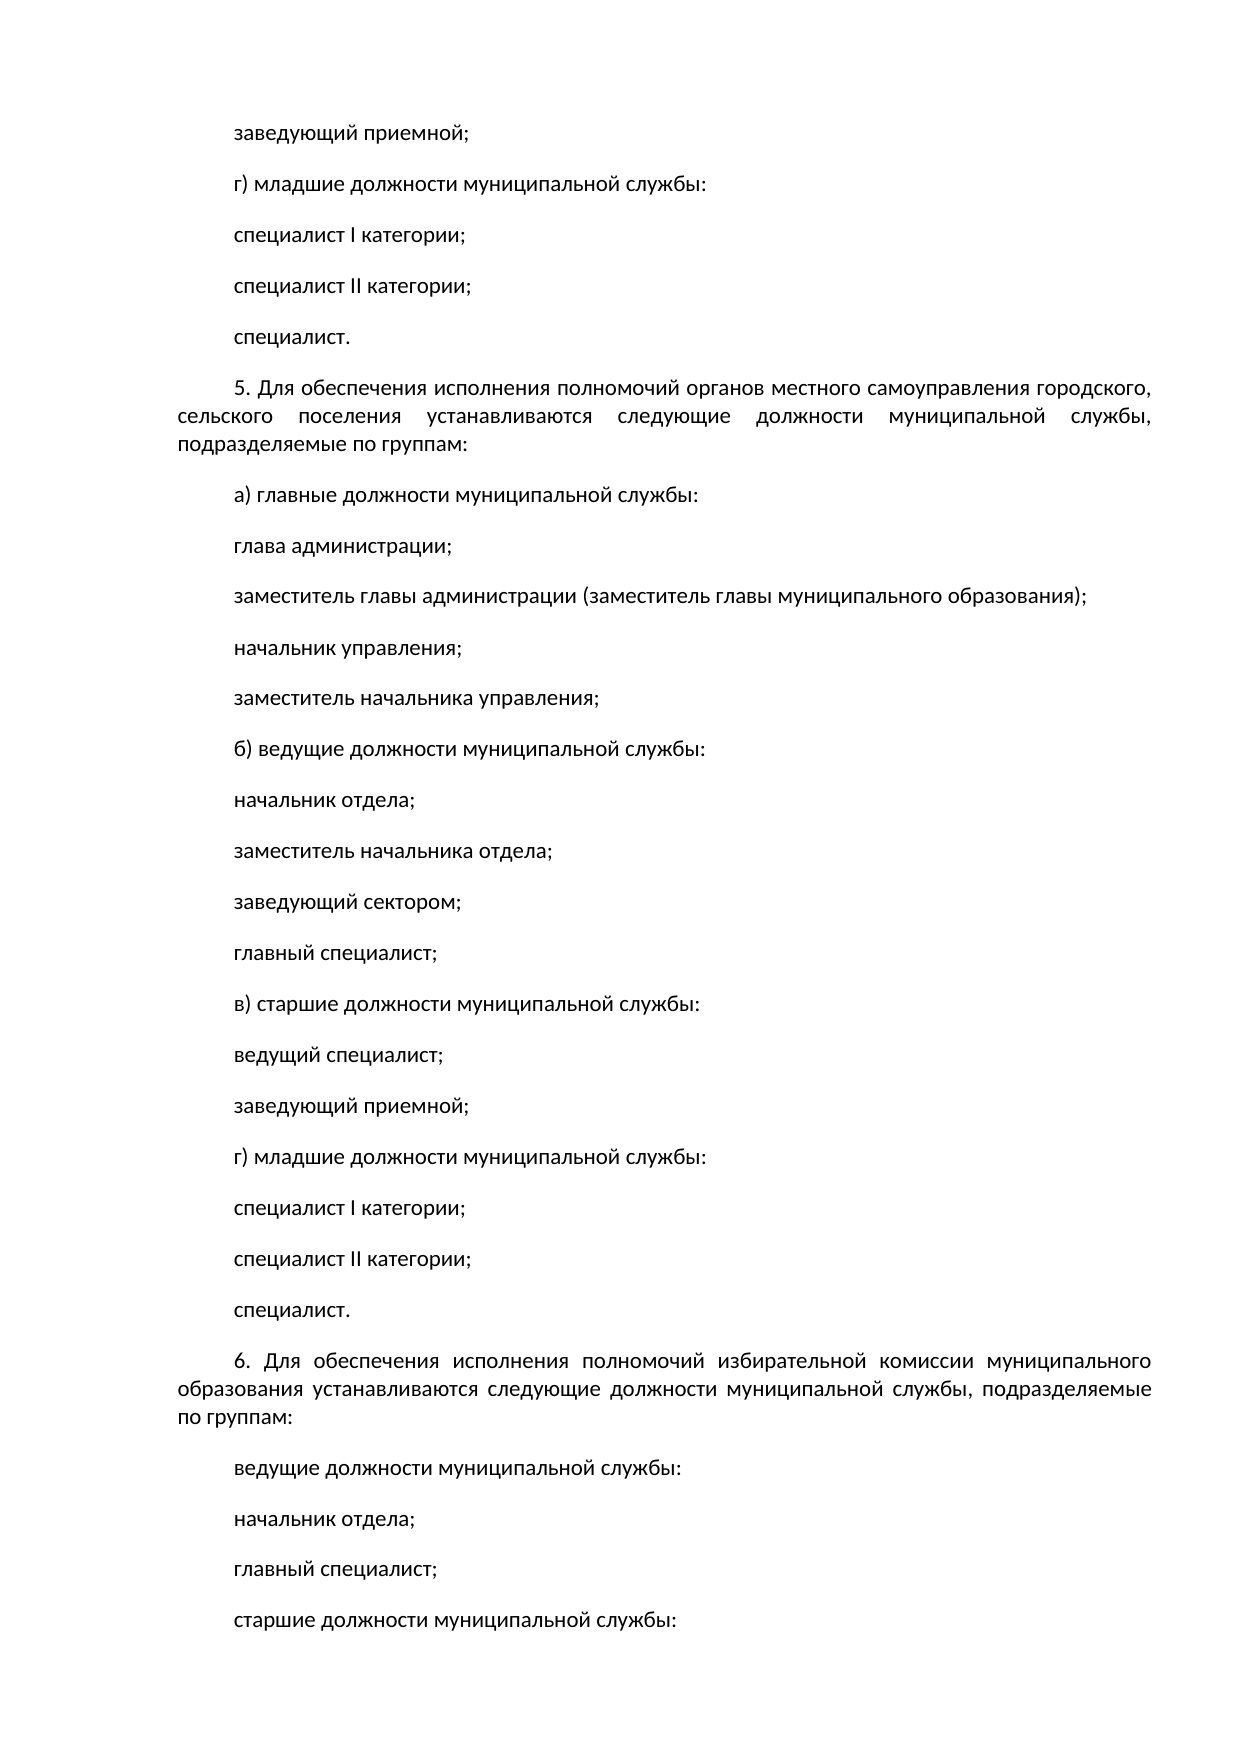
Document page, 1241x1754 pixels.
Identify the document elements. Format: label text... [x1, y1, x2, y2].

text а) главные должности муниципальной службы: [177, 480, 1152, 508]
text специалист I категории; [177, 1193, 1152, 1221]
text специалист. [177, 322, 1152, 350]
text начальник отдела; [177, 1504, 1152, 1532]
text 6. Для обеспечения исполнения полномочий избирательной комиссии муниципального образования устанавливаются следующие должности муниципальной службы, подразделяемые по группам: [177, 1346, 1152, 1430]
text начальник отдела; [177, 785, 1152, 813]
text начальник управления; [177, 633, 1152, 661]
text глава администрации; [177, 531, 1152, 559]
text заместитель главы администрации (заместитель главы муниципального образования); [177, 582, 1152, 610]
text заместитель начальника отдела; [177, 836, 1152, 864]
text 5. Для обеспечения исполнения полномочий органов местного самоуправления городского, сельского поселения устанавливаются следующие должности муниципальной службы, подразделяемые по группам: [177, 373, 1152, 457]
text главный специалист; [177, 938, 1152, 966]
text заместитель начальника управления; [177, 683, 1152, 712]
text специалист II категории; [177, 271, 1152, 299]
text старшие должности муниципальной службы: [177, 1606, 1152, 1633]
text г) младшие должности муниципальной службы: [177, 1142, 1152, 1170]
text заведующий сектором; [177, 887, 1152, 915]
text заведующий приемной; [177, 1091, 1152, 1119]
text заведующий приемной; [177, 118, 1152, 146]
text б) ведущие должности муниципальной службы: [177, 734, 1152, 762]
text в) старшие должности муниципальной службы: [177, 989, 1152, 1017]
text специалист II категории; [177, 1244, 1152, 1272]
text ведущие должности муниципальной службы: [177, 1453, 1152, 1481]
text специалист I категории; [177, 220, 1152, 248]
text главный специалист; [177, 1554, 1152, 1583]
text ведущий специалист; [177, 1040, 1152, 1068]
text г) младшие должности муниципальной службы: [177, 169, 1152, 197]
text специалист. [177, 1295, 1152, 1323]
